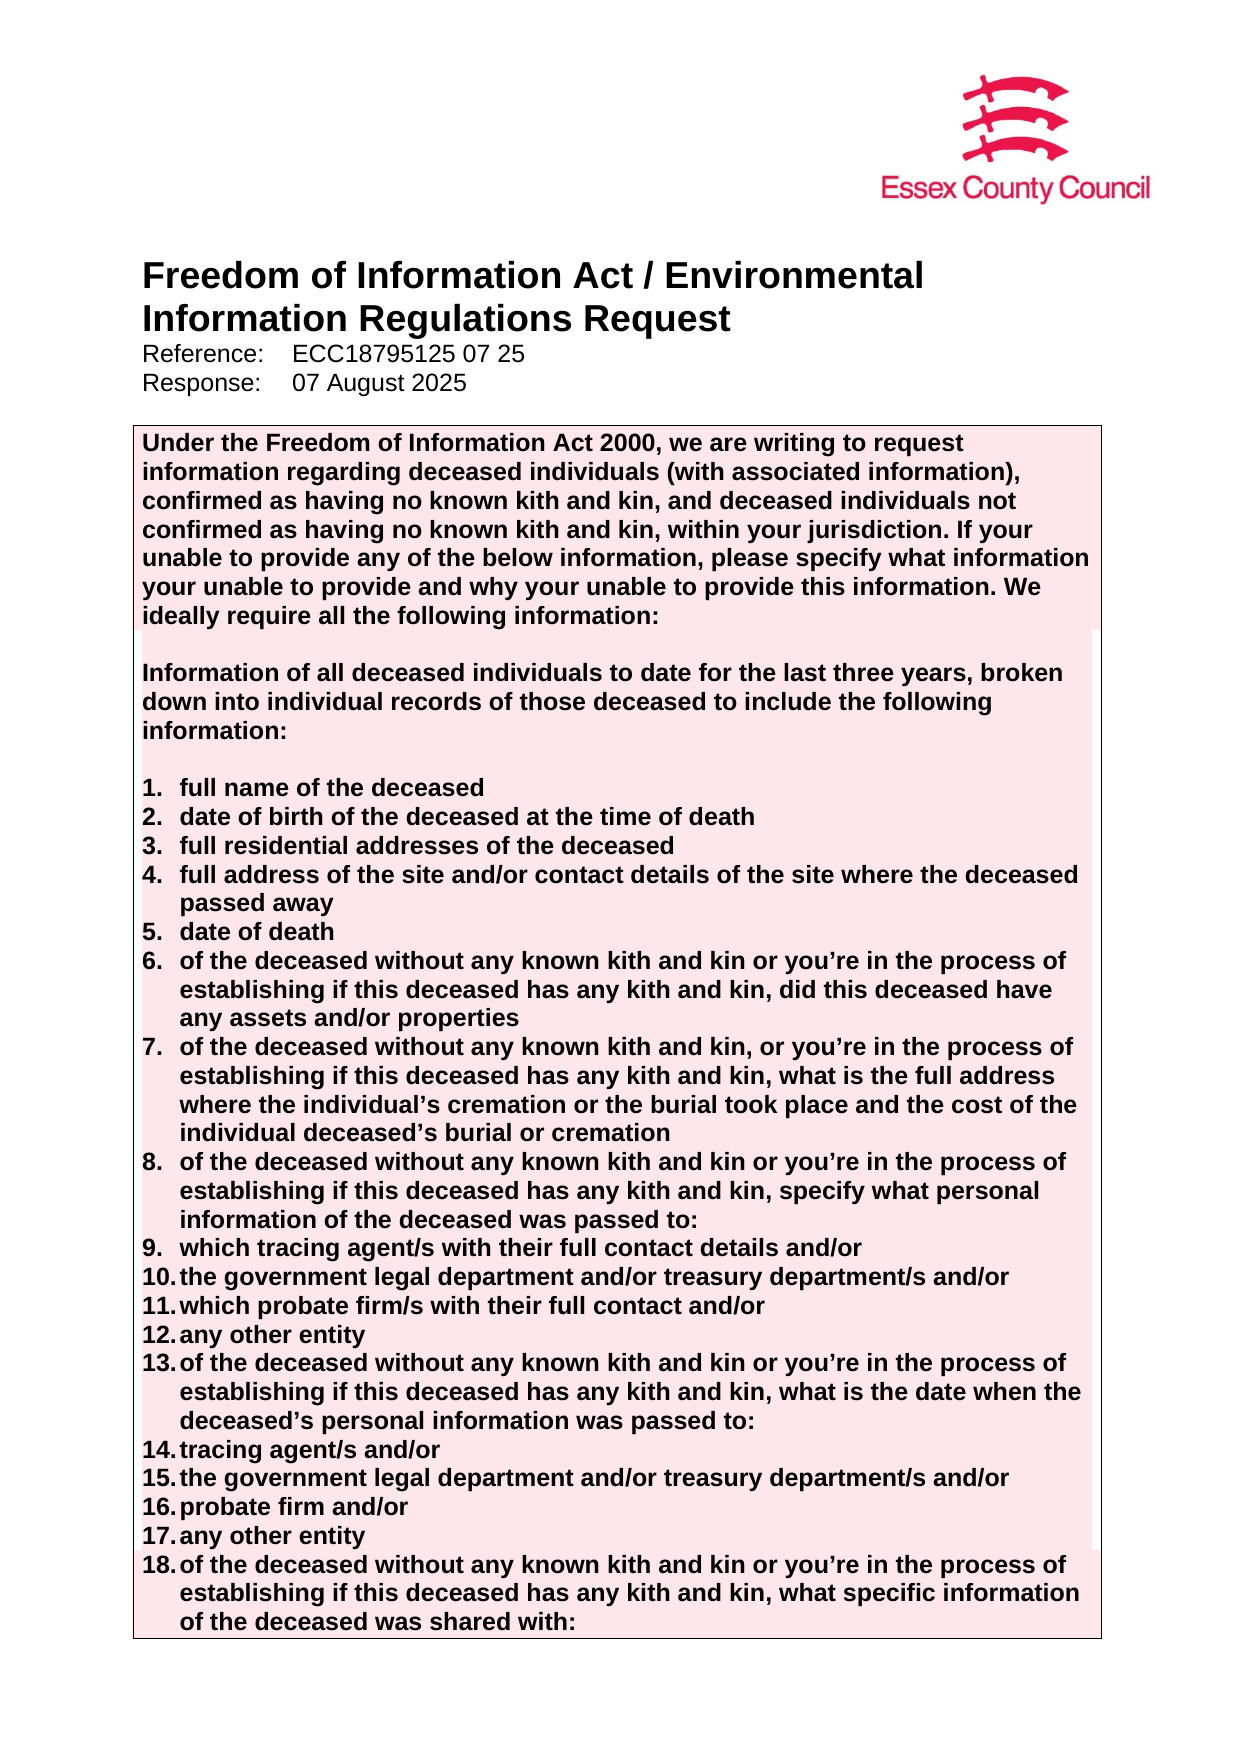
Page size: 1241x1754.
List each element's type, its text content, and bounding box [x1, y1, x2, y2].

list full address of the site and/or contact details of the site where the deceased passed away [142, 860, 1092, 917]
list any other entity [142, 1521, 1092, 1547]
text Information of all deceased individuals to date for the last three years, broken down into individual records of those deceased to include the following information: [142, 658, 1092, 745]
list which tracing agent/s with their full contact details and/or [142, 1233, 1092, 1262]
list the government legal department and/or treasury department/s and/or [142, 1262, 1092, 1291]
list full name of the deceased [142, 773, 1092, 802]
list of the deceased without any known kith and kin or you’re in the process of establishing if this deceased has any kith and kin, did this deceased have any assets and/or properties [142, 946, 1092, 1032]
list date of birth of the deceased at the time of death [142, 802, 1092, 831]
list date of death [142, 917, 1092, 946]
list tracing agent/s and/or [142, 1435, 1092, 1463]
list the government legal department and/or treasury department/s and/or [142, 1463, 1092, 1492]
list of the deceased without any known kith and kin or you’re in the process of establishing if this deceased has any kith and kin, what is the date when the deceased’s personal information was passed to: [142, 1348, 1092, 1435]
text Freedom of Information Act / Environmental Information Regulations Request [142, 253, 1092, 339]
list full residential addresses of the deceased [142, 831, 1092, 860]
list of the deceased without any known kith and kin or you’re in the process of establishing if this deceased has any kith and kin, specify what personal information of the deceased was passed to: [142, 1147, 1092, 1233]
list of the deceased without any known kith and kin or you’re in the process of establishing if this deceased has any kith and kin, what specific information of the deceased was shared with: [134, 1547, 1101, 1638]
list which probate firm/s with their full contact and/or [142, 1291, 1092, 1320]
list probate firm and/or [142, 1492, 1092, 1521]
list of the deceased without any known kith and kin, or you’re in the process of establishing if this deceased has any kith and kin, what is the full address where the individual’s cremation or the burial took place and the cost of the individual deceased’s burial or cremation [142, 1032, 1092, 1147]
picture [848, 50, 1164, 217]
text Under the Freedom of Information Act 2000, we are writing to request information regarding deceased individuals (with associated information), confirmed as having no known kith and kin, and deceased individuals not confirmed as having no known kith and kin, within your jurisdiction. If your unable to provide any of the below information, please specify what information your unable to provide and why your unable to provide this information. We ideally require all the following information: [134, 426, 1101, 630]
list any other entity [142, 1320, 1092, 1348]
text Reference: ECC18795125 07 25 Response: 07 August 2025 [142, 339, 1092, 397]
